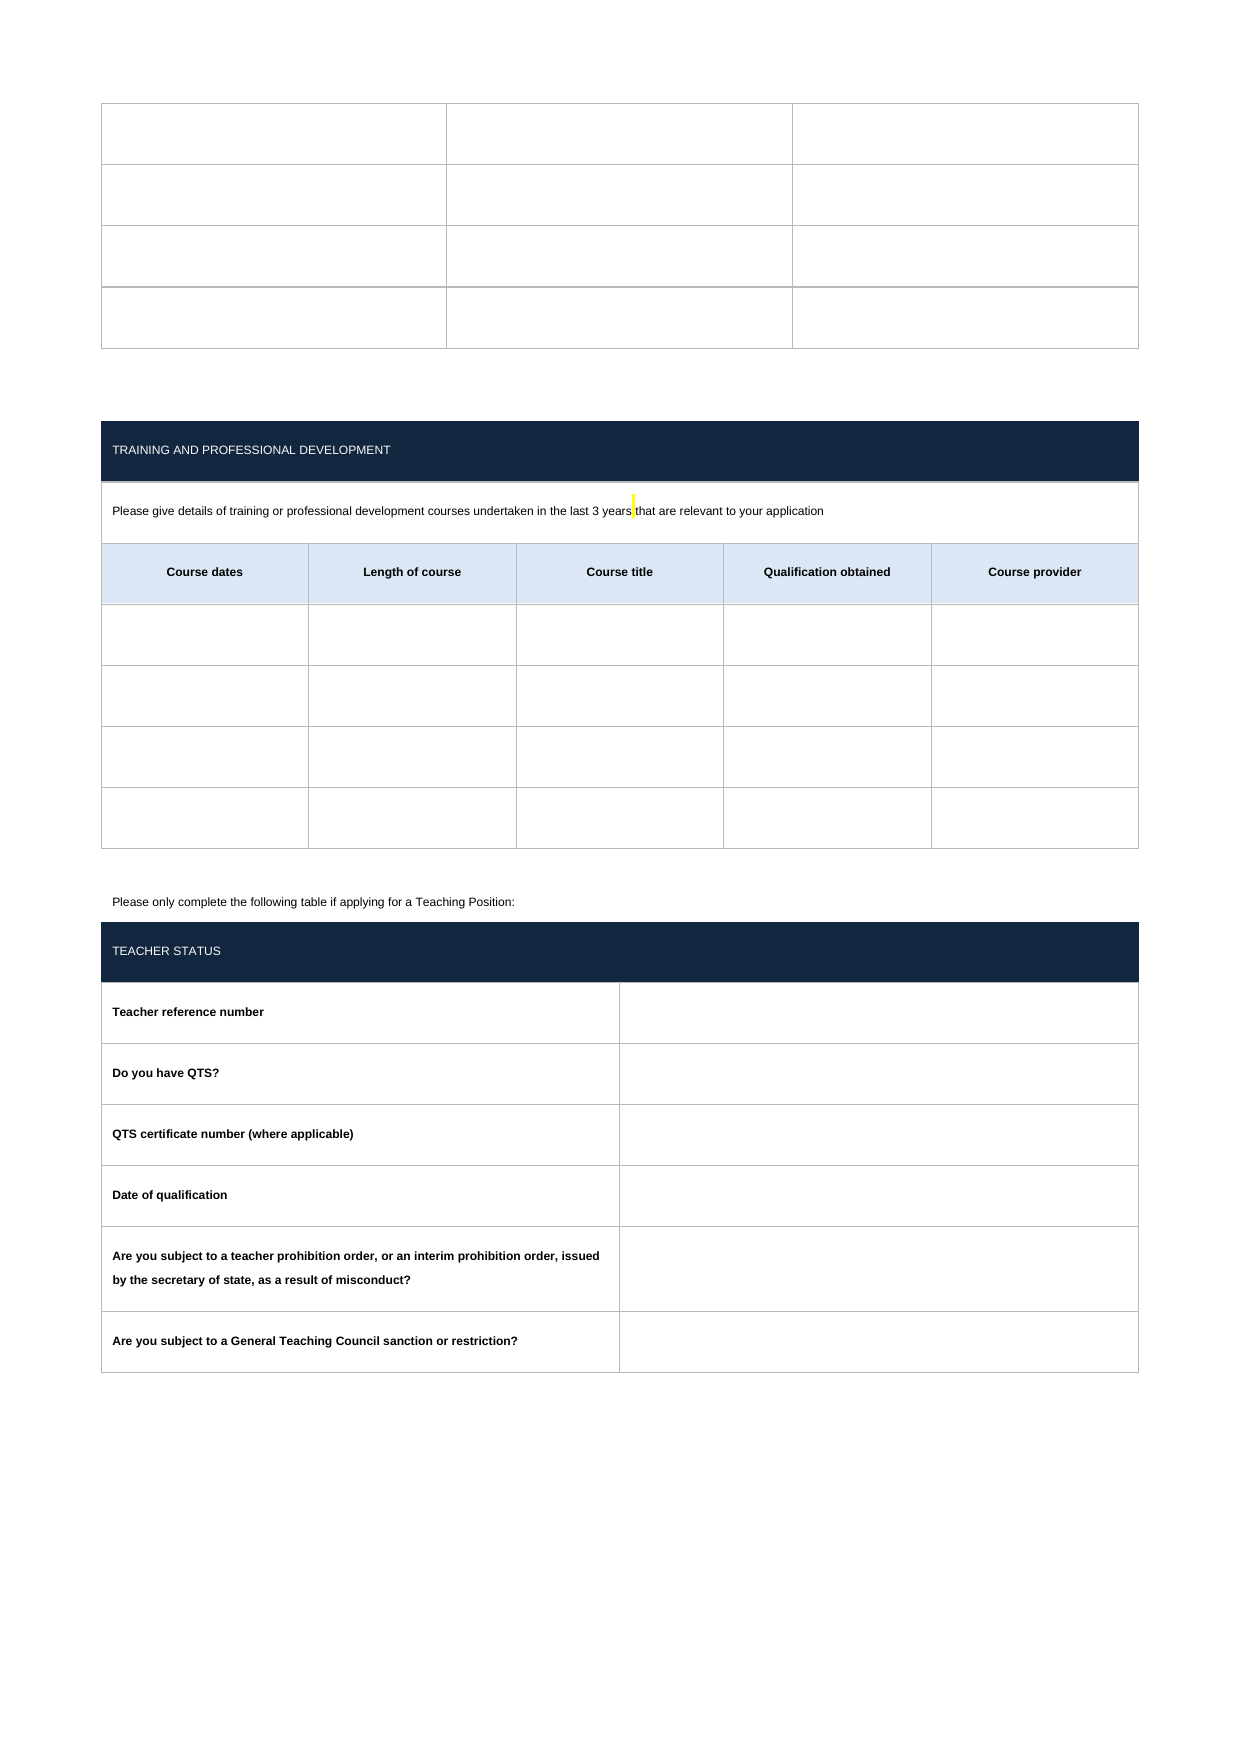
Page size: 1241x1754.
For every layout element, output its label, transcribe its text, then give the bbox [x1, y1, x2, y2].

table_cell [793, 288, 1138, 347]
table_cell [447, 104, 792, 164]
table_cell [517, 788, 723, 848]
table_cell [932, 666, 1138, 726]
table_cell [517, 727, 723, 787]
table_cell Qualification obtained [724, 544, 931, 603]
table_cell [447, 165, 792, 225]
table_cell [932, 605, 1138, 664]
table_cell [620, 1312, 1138, 1372]
table_cell [102, 104, 446, 164]
table_cell [102, 727, 308, 787]
table_cell [309, 788, 516, 848]
table_cell [620, 1166, 1138, 1226]
table_cell [620, 983, 1138, 1043]
table_cell [102, 165, 446, 225]
table_cell [309, 727, 516, 787]
table_cell [517, 605, 723, 664]
text Please only complete the following table if applying for a Teaching Position: [112, 885, 1128, 909]
table_cell [620, 1105, 1138, 1165]
table_cell [724, 788, 931, 848]
table_cell Are you subject to a General Teaching Council sanction or restriction? [102, 1312, 619, 1372]
table_cell Length of course [309, 544, 516, 603]
table_cell [102, 288, 446, 347]
table_cell Teacher reference number [102, 983, 619, 1043]
table_cell [447, 288, 792, 347]
table_cell [793, 104, 1138, 164]
table_cell Course dates [102, 544, 308, 603]
table_cell Date of qualification [102, 1166, 619, 1226]
table_cell [309, 605, 516, 664]
table_cell Do you have QTS? [102, 1044, 619, 1104]
table_cell [102, 605, 308, 664]
table_cell [724, 605, 931, 664]
table_cell [724, 727, 931, 787]
table_cell Course provider [932, 544, 1138, 603]
table_cell [447, 226, 792, 286]
table_cell [102, 226, 446, 286]
table_cell [932, 727, 1138, 787]
table_cell [102, 788, 308, 848]
table_cell Are you subject to a teacher prohibition order, or an interim prohibition order, issued by the secretary of state, as a result of misconduct? [102, 1227, 619, 1311]
table_cell [620, 1227, 1138, 1311]
table_cell [309, 666, 516, 726]
table_cell [793, 226, 1138, 286]
table_cell [932, 788, 1138, 848]
table_cell [620, 1044, 1138, 1104]
table_cell QTS certificate number (where applicable) [102, 1105, 619, 1165]
table_header TRAINING AND PROFESSIONAL DEVELOPMENT [101, 421, 1139, 481]
table_cell Please give details of training or professional development courses undertaken in the last 3 years that are relevant to your application [102, 483, 1138, 542]
table_cell [517, 666, 723, 726]
table_cell [102, 666, 308, 726]
table_cell Course title [517, 544, 723, 603]
table_cell [793, 165, 1138, 225]
table_header TEACHER STATUS [101, 922, 1139, 982]
table_cell [724, 666, 931, 726]
